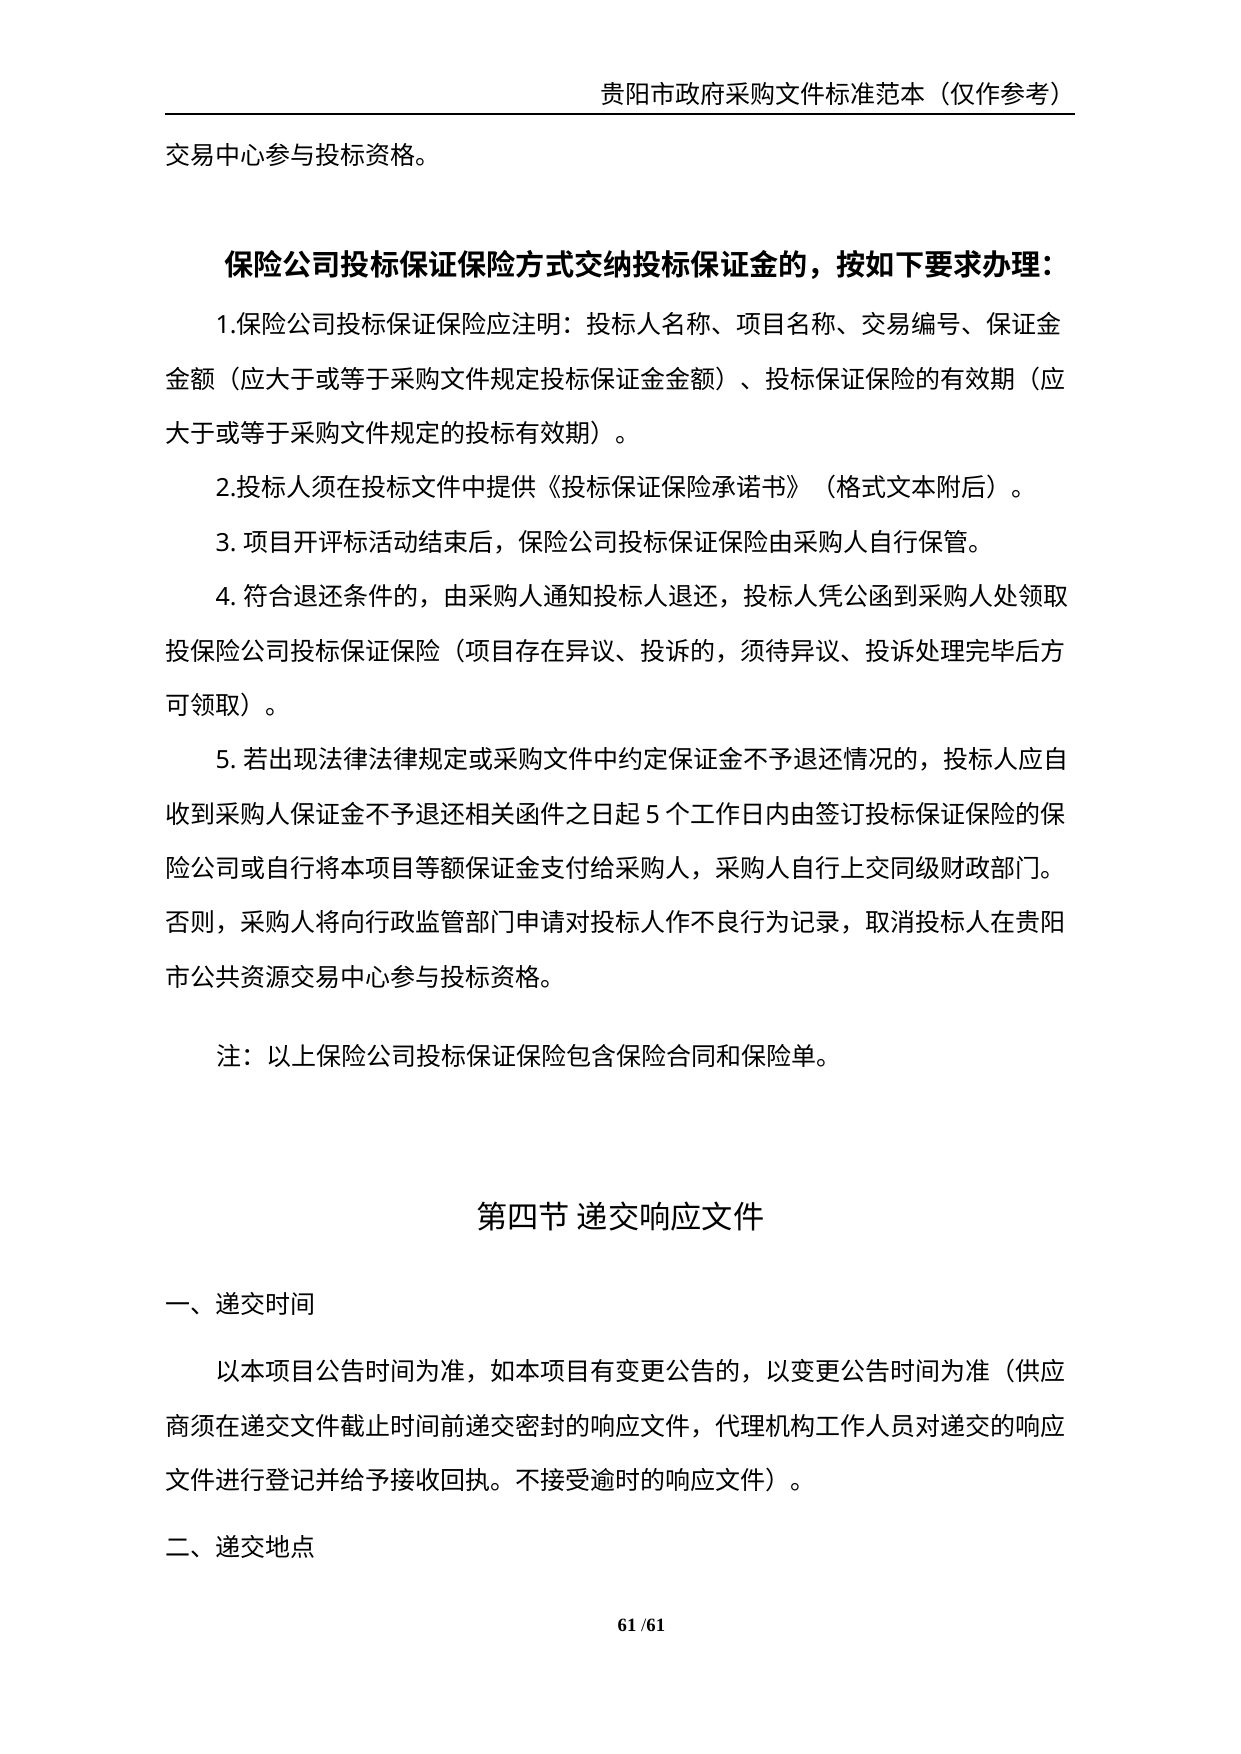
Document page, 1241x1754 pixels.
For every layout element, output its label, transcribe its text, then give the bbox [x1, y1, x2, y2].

text 以本项目公告时间为准，如本项目有变更公告的，以变更公告时间为准（供应商须在递交文件截止时间前递交密封的响应文件，代理机构工作人员对递交的响应文件进行登记并给予接收回执。不接受逾时的响应文件）。 [165, 1352, 1075, 1497]
text 5. 若出现法律法律规定或采购文件中约定保证金不予退还情况的，投标人应自收到采购人保证金不予退还相关函件之日起5个工作日内由签订投标保证保险的保险公司或自行将本项目等额保证金支付给采购人，采购人自行上交同级财政部门。否则，采购人将向行政监管部门申请对投标人作不良行为记录，取消投标人在贵阳市公共资源交易中心参与投标资格。 [165, 740, 1075, 993]
text 1.保险公司投标保证保险应注明：投标人名称、项目名称、交易编号、保证金金额（应大于或等于采购文件规定投标保证金金额）、投标保证保险的有效期（应大于或等于采购文件规定的投标有效期）。 [165, 305, 1075, 450]
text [165, 136, 1075, 172]
text 保险公司投标保证保险方式交纳投标保证金的，按如下要求办理： [165, 241, 1075, 283]
text 2.投标人须在投标文件中提供《投标保证保险承诺书》（格式文本附后）。 [165, 468, 1075, 504]
text 注：以上保险公司投标保证保险包含保险合同和保险单。 [165, 1037, 1075, 1073]
subtitle 第四节 递交响应文件 [165, 1192, 1075, 1237]
text 二、递交地点 [165, 1527, 1075, 1563]
text 一、递交时间 [165, 1285, 1075, 1321]
text 4. 符合退还条件的，由采购人通知投标人退还，投标人凭公函到采购人处领取投保险公司投标保证保险（项目存在异议、投诉的，须待异议、投诉处理完毕后方可领取）。 [165, 577, 1075, 722]
text 3. 项目开评标活动结束后，保险公司投标保证保险由采购人自行保管。 [165, 522, 1075, 558]
